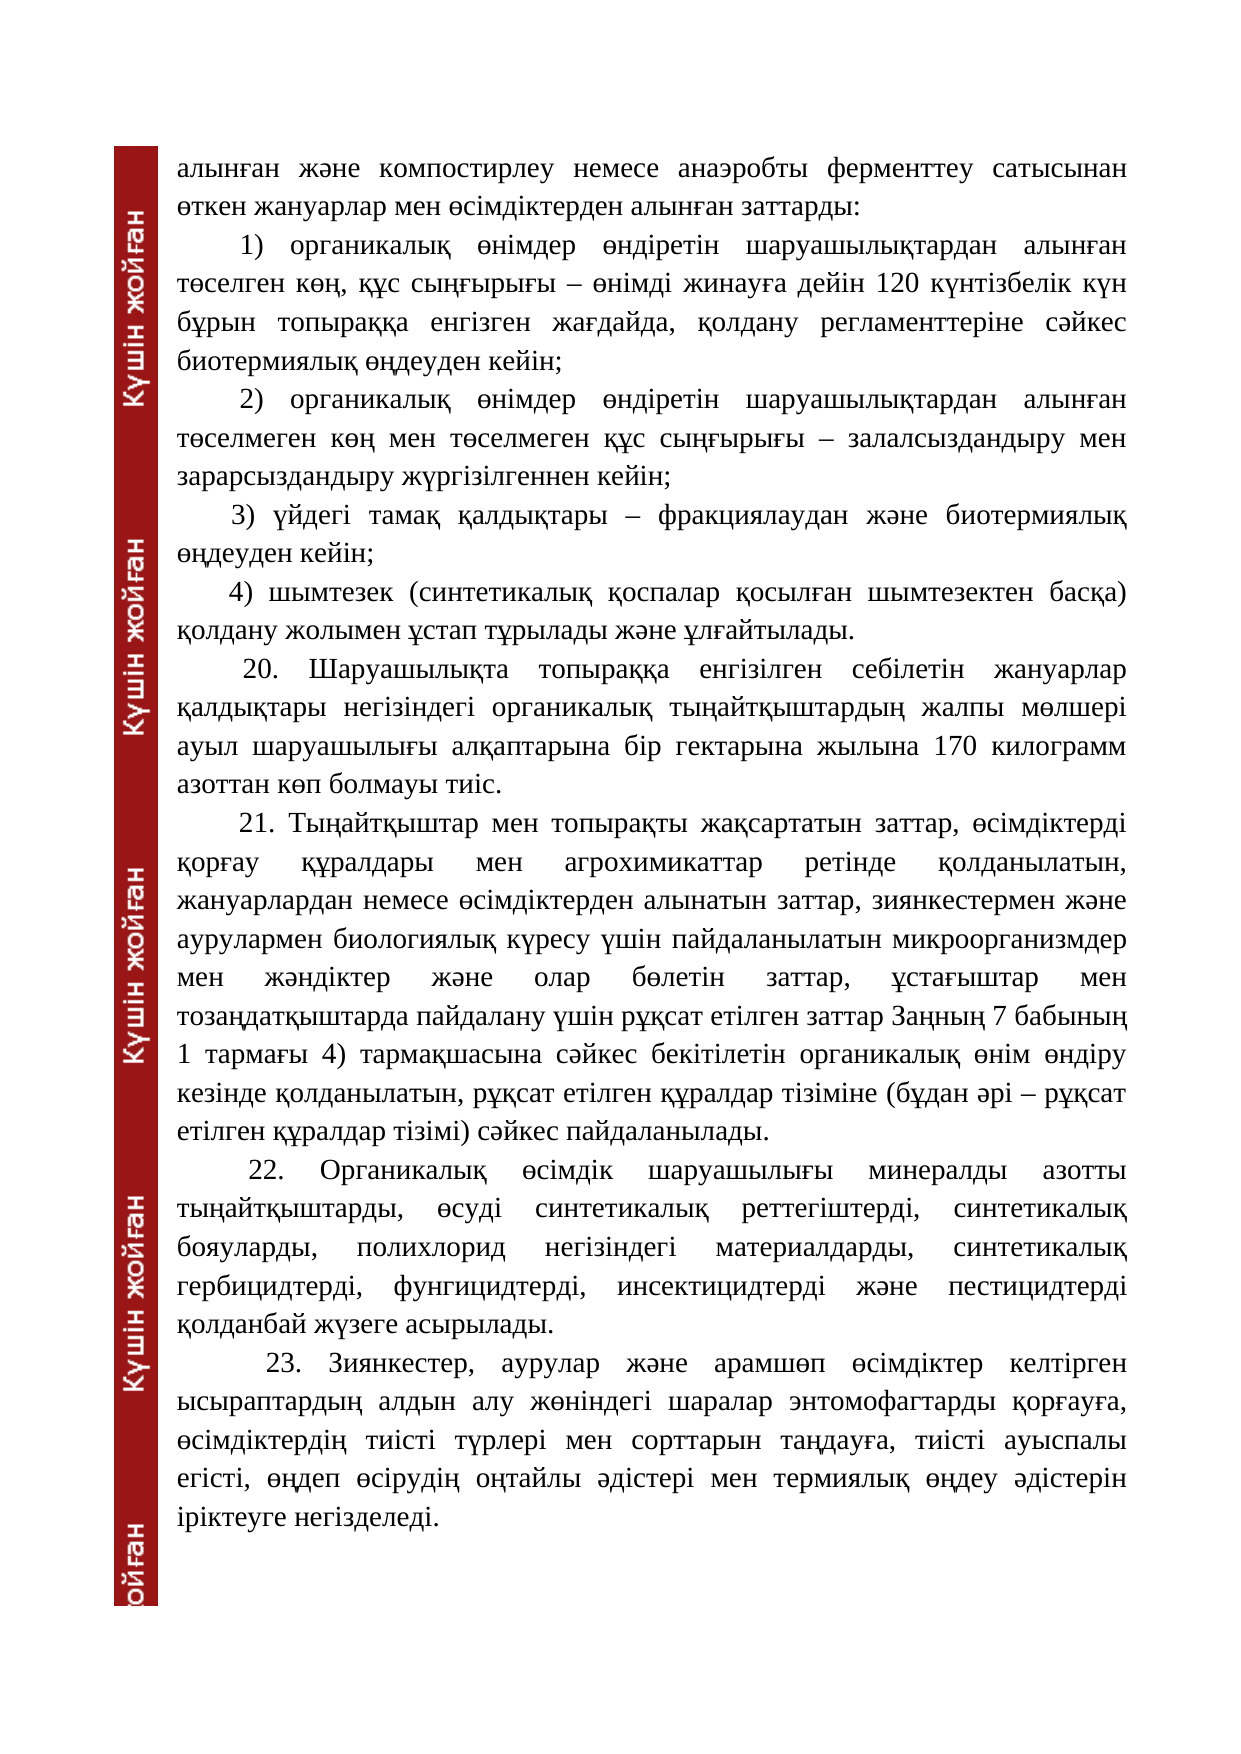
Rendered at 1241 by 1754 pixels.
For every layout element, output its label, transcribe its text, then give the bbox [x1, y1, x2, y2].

picture [114, 800, 158, 805]
picture [114, 646, 158, 651]
text 21. Тыңайтқыштар мен топырақты жақсартатын заттар, өсімдіктерді қорғау құралдары мен агрохимикаттар ретінде қолданылатын, жануарлардан немесе өсімдіктерден алынатын заттар, зиянкестермен және аурулармен биологиялық күресу үшін пайдаланылатын микроорганизмдер мен жәндіктер және олар бөлетін заттар, ұстағыштар мен тозаңдатқыштарда пайдалану үшін рұқсат етілген заттар Заңның 7 бабының 1 тармағы 4) тармақшасына сәйкес бекітілетін органикалық өнім өндіру кезінде қолданылатын, рұқсат етілген құралдар тізіміне (бұдан әрі – рұқсат етілген құралдар тізімі) сәйкес пайдаланылады. [112, 805, 1128, 1147]
picture [114, 1340, 158, 1345]
picture [114, 1147, 158, 1152]
text 3) үйдегі тамақ қалдықтары – фракциялаудан және биотермиялық өңдеуден кейін; [112, 497, 1128, 569]
picture [114, 222, 158, 227]
text 23. Зиянкестер, аурулар және арамшөп өсімдіктер келтірген ысыраптардың алдын алу жөніндегі шаралар энтомофагтарды қорғауға, өсімдіктердің тиісті түрлері мен сорттарын таңдауға, тиісті ауыспалы егісті, өңдеп өсірудің оңтайлы әдістері мен термиялық өңдеу әдістерін іріктеуге негізделеді. [112, 1345, 1128, 1532]
text 2) органикалық өнімдер өндіретін шаруашылықтардан алынған төселмеген көң мен төселмеген құс сыңғырығы – залалсыздандыру мен зарарсыздандыру жүргізілгеннен кейін; [112, 381, 1128, 492]
text 22. Органикалық өсімдік шаруашылығы минералды азотты тыңайтқыштарды, өсуді синтетикалық реттегіштерді, синтетикалық бояуларды, полихлорид негізіндегі материалдарды, синтетикалық гербицидтерді, фунгицидтерді, инсектицидтерді және пестицидтерді қолданбай жүзеге асырылады. [112, 1152, 1128, 1340]
picture [114, 492, 158, 497]
text 4) шымтезек (синтетикалық қоспалар қосылған шымтезектен басқа) қолдану жолымен ұстап тұрылады және ұлғайтылады. [112, 574, 1128, 646]
picture [114, 146, 158, 150]
picture [114, 376, 158, 381]
text 1) органикалық өнімдер өндіретін шаруашылықтардан алынған төселген көң, құс сыңғырығы – өнімді жинауға дейін 120 күнтізбелік күн бұрын топыраққа енгізген жағдайда, қолдану регламенттеріне сәйкес биотермиялық өңдеуден кейін; [112, 227, 1128, 376]
text 20. Шаруашылықта топыраққа енгізілген себілетін жануарлар қалдықтары негізіндегі органикалық тыңайтқыштардың жалпы мөлшері ауыл шаруашылығы алқаптарына бір гектарына жылына 170 килограмм азоттан көп болмауы тиіс. [112, 651, 1128, 800]
picture [114, 1532, 158, 1606]
picture [114, 569, 158, 574]
